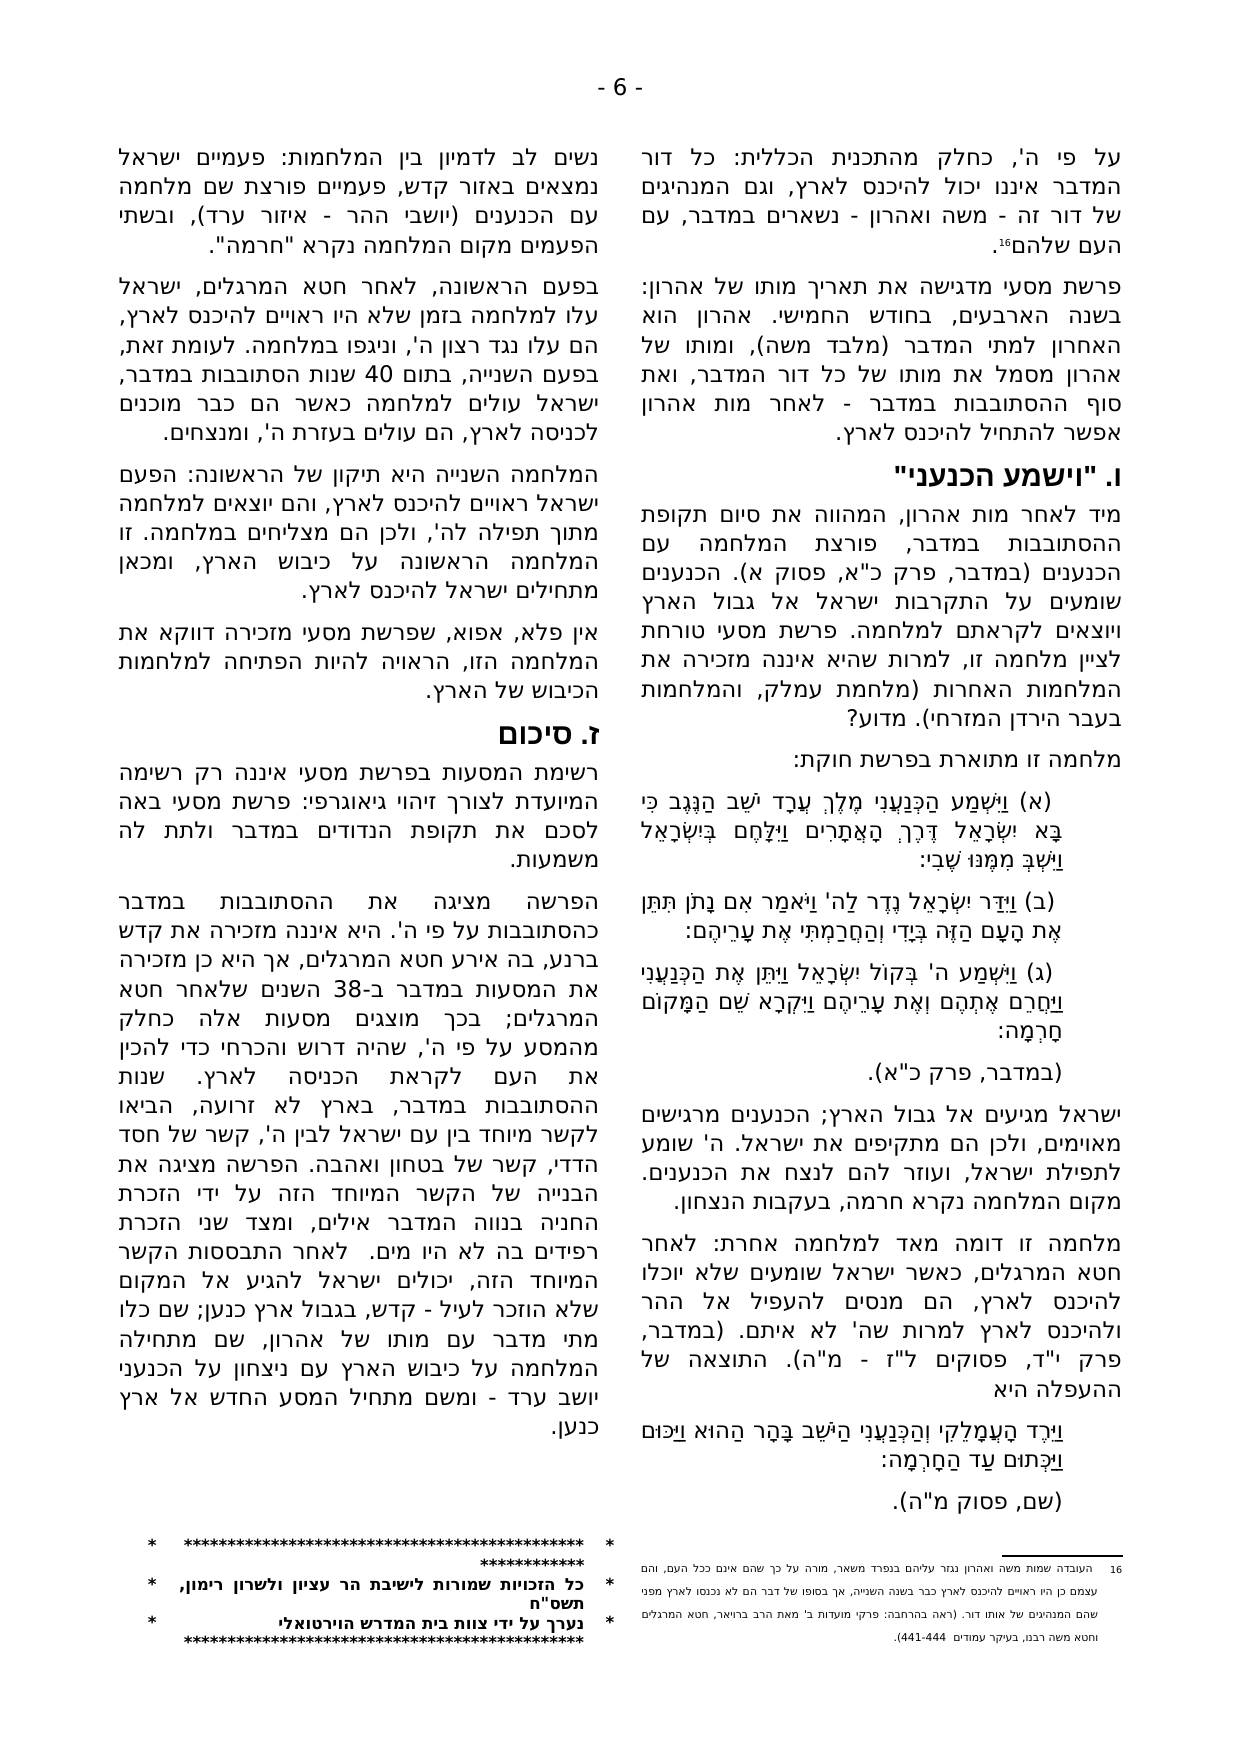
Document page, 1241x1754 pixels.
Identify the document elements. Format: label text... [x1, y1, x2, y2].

table_cell * * * * * * * * * * [596, 1575, 620, 1652]
text רשימת המסעות בפרשת מסעי איננה רק רשימה המיועדת לצורך זיהוי גיאוגרפי: פרשת מסעי באה לסכם את תקופת הנדודים במדבר ולתת לה משמעות. [118, 757, 599, 874]
table_header * [596, 1536, 620, 1575]
text הפרשה מציגה את ההסתובבות במדבר כהסתובבות על פי ה'. היא איננה מזכירה את קדש ברנע, בה אירע חטא המרגלים, אך היא כן מזכירה את המסעות במדבר ב-38 השנים שלאחר חטא המרגלים; בכך מוצגים מסעות אלה כחלק מהמסע על פי ה', שהיה דרוש והכרחי כדי להכין את העם לקראת הכניסה לארץ. שנות ההסתובבות במדבר, בארץ לא זרועה, הביאו לקשר מיוחד בין עם ישראל לבין ה', קשר של חסד הדדי, קשר של בטחון ואהבה. הפרשה מציגה את הבנייה של הקשר המיוחד הזה על ידי הזכרת החניה בנווה המדבר אילים, ומצד שני הזכרת רפידים בה לא היו מים. לאחר התבססות הקשר המיוחד הזה, יכולים ישראל להגיע אל המקום שלא הוזכר לעיל - קדש, בגבול ארץ כנען; שם כלו מתי מדבר עם מותו של אהרון, שם מתחילה המלחמה על כיבוש הארץ עם ניצחון על הכנעני יושב ערד - ומשם מתחיל המסע החדש אל ארץ כנען. [118, 886, 599, 1440]
text מלחמה זו מתוארת בפרשת חוקת: [641, 744, 1122, 774]
table_cell * * * * * * * * * * [138, 1575, 168, 1652]
text מיד לאחר מות אהרון, המהווה את סיום תקופת ההסתובבות במדבר, פורצת המלחמה עם הכנענים (במדבר, פרק כ"א, פסוק א). הכנענים שומעים על התקרבות ישראל אל גבול הארץ ויוצאים לקראתם למלחמה. פרשת מסעי טורחת לציין מלחמה זו, למרות שהיא איננה מזכירה את המלחמות האחרות (מלחמת עמלק, והמלחמות בעבר הירדן המזרחי). מדוע? [641, 499, 1122, 732]
text (א) וַיִּשְׁמַע הַכְּנַעֲנִי מֶלֶךְ עֲרָד יֹשֵׁב הַנֶּגֶב כִּי בָּא יִשְׂרָאֵל דֶּרֶךְ הָאֲתָרִים וַיִּלָּחֶם בְּיִשְׂרָאֵל וַיִּשְׁבְּ מִמֶּנּוּ שֶׁבִי: [641, 786, 1063, 874]
text ישראל מגיעים אל גבול הארץ; הכנענים מרגישים מאוימים, ולכן הם מתקיפים את ישראל. ה' שומע לתפילת ישראל, ועוזר להם לנצח את הכנענים. מקום המלחמה נקרא חרמה, בעקבות הנצחון. [641, 1099, 1122, 1215]
text פרשת מסעי מדגישה את תאריך מותו של אהרון: בשנה הארבעים, בחודש החמישי. אהרון הוא האחרון למתי המדבר (מלבד משה), ומותו של אהרון מסמל את מותו של כל דור המדבר, ואת סוף ההסתובבות במדבר - לאחר מות אהרון אפשר להתחיל להיכנס לארץ. [641, 271, 1122, 446]
text (ב) וַיִּדַּר יִשְׂרָאֵל נֶדֶר לַה' וַיֹּאמַר אִם נָתֹן תִּתֵּן אֶת הָעָם הַזֶּה בְּיָדִי וְהַחֲרַמְתִּי אֶת עָרֵיהֶם: [641, 886, 1063, 944]
text (ג) וַיִּשְׁמַע ה' בְּקוֹל יִשְׂרָאֵל וַיִּתֵּן אֶת הַכְּנַעֲנִי וַיַּחֲרֵם אֶתְהֶם וְאֶת עָרֵיהֶם וַיִּקְרָא שֵׁם הַמָּקוֹם חָרְמָה: [641, 957, 1063, 1044]
text (במדבר, פרק כ"א). [641, 1057, 1063, 1086]
text מלחמה זו דומה מאד למלחמה אחרת: לאחר חטא המרגלים, כאשר ישראל שומעים שלא יוכלו להיכנס לארץ, הם מנסים להעפיל אל ההר ולהיכנס לארץ למרות שה' לא איתם. (במדבר, פרק י"ד, פסוקים ל"ז - מ"ה). התוצאה של ההעפלה היא [641, 1228, 1122, 1403]
text וַיֵּרֶד הָעֲמָלֵקִי וְהַכְּנַעֲנִי הַיֹּשֵׁב בָּהָר הַהוּא וַיַּכּוּם וַיַּכְּתוּם עַד הַחָרְמָה: [641, 1415, 1063, 1474]
text ז. סיכום [118, 717, 599, 751]
table_header * [138, 1536, 168, 1575]
table_header ********************************************************** [168, 1536, 596, 1575]
text המלחמה השנייה היא תיקון של הראשונה: הפעם ישראל ראויים להיכנס לארץ, והם יוצאים למלחמה מתוך תפילה לה', ולכן הם מצליחים במלחמה. זו המלחמה הראשונה על כיבוש הארץ, ומכאן מתחילים ישראל להיכנס לארץ. [118, 459, 599, 605]
text אין פלא, אפוא, שפרשת מסעי מזכירה דווקא את המלחמה הזו, הראויה להיות הפתיחה למלחמות הכיבוש של הארץ. [118, 617, 599, 705]
text בפעם הראשונה, לאחר חטא המרגלים, ישראל עלו למלחמה בזמן שלא היו ראויים להיכנס לארץ, הם עלו נגד רצון ה', וניגפו במלחמה. לעומת זאת, בפעם השנייה, בתום 40 שנות הסתובבות במדבר, ישראל עולים למלחמה כאשר הם כבר מוכנים לכניסה לארץ, הם עולים בעזרת ה', ומנצחים. [118, 271, 599, 446]
text נשים לב לדמיון בין המלחמות: פעמיים ישראל נמצאים באזור קדש, פעמיים פורצת שם מלחמה עם הכנענים (יושבי ההר - איזור ערד), ובשתי הפעמים מקום המלחמה נקרא "חרמה". [118, 142, 599, 259]
text ו. "וישמע הכנעני" [641, 459, 1122, 492]
text (שם, פסוק מ"ה). [641, 1486, 1063, 1515]
